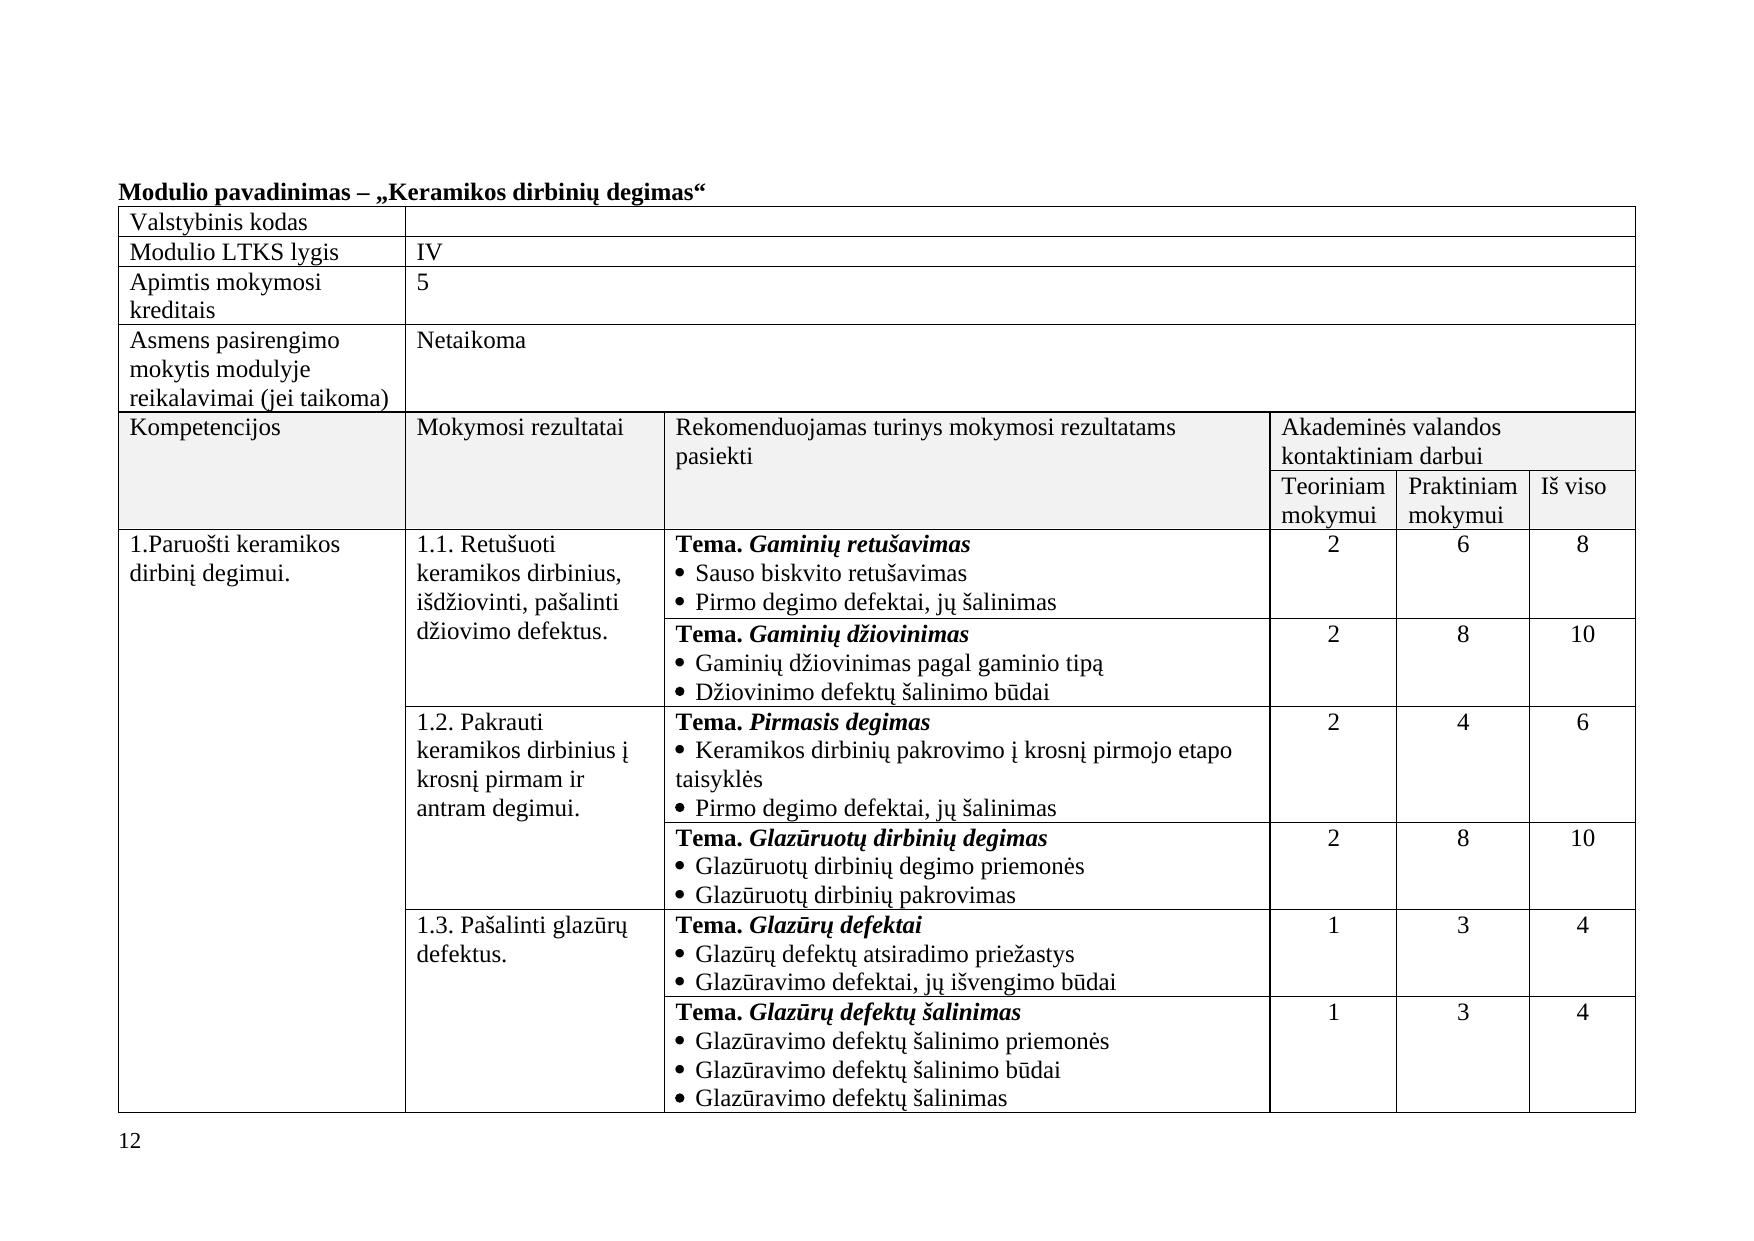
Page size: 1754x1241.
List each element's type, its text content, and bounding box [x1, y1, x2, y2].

table_cell 4 [1530, 910, 1635, 996]
table_cell 10 [1530, 619, 1635, 706]
table_cell 2 [1271, 619, 1396, 706]
table_cell Iš viso [1530, 471, 1635, 528]
table_cell 4 [1397, 707, 1529, 822]
table_cell 1 [1271, 910, 1396, 996]
table_cell Asmens pasirengimo mokytis modulyje reikalavimai (jei taikoma) [119, 325, 405, 411]
table_cell Tema. Gaminių džiovinimas Gaminių džiovinimas pagal gaminio tipą Džiovinimo defektų šalinimo būdai [665, 619, 1269, 706]
table_cell Teoriniam mokymui [1271, 471, 1396, 528]
table_cell 1.2. Pakrauti keramikos dirbinius į krosnį pirmam ir antram degimui. [406, 707, 664, 909]
table_cell Netaikoma [406, 325, 1635, 411]
table_cell 2 [1271, 823, 1396, 909]
table_cell Tema. Gaminių retušavimas Sauso biskvito retušavimas Pirmo degimo defektai, jų šalinimas [665, 530, 1269, 618]
table_cell Mokymosi rezultatai [406, 413, 664, 528]
table_cell Apimtis mokymosi kreditais [119, 267, 405, 324]
table_header [406, 207, 1635, 236]
table_cell Rekomenduojamas turinys mokymosi rezultatams pasiekti [665, 413, 1269, 528]
table_cell 8 [1397, 823, 1529, 909]
table_cell 8 [1530, 530, 1635, 618]
table_cell 1.Paruošti keramikos dirbinį degimui. [119, 530, 405, 1112]
table_cell 2 [1271, 707, 1396, 822]
table_cell IV [406, 237, 1635, 266]
table_cell 3 [1397, 997, 1529, 1112]
table_cell 2 [1271, 530, 1396, 618]
table_cell 8 [1397, 619, 1529, 706]
table_cell Tema. Glazūruotų dirbinių degimas Glazūruotų dirbinių degimo priemonės Glazūruotų dirbinių pakrovimas [665, 823, 1269, 909]
table_cell Praktiniam mokymui [1397, 471, 1529, 528]
table_cell 4 [1530, 997, 1635, 1112]
table_cell 1 [1271, 997, 1396, 1112]
table_cell 1.3. Pašalinti glazūrų defektus. [406, 910, 664, 1112]
table_cell 5 [406, 267, 1635, 324]
table_cell Akademinės valandos kontaktiniam darbui [1271, 413, 1635, 470]
table_cell Tema. Glazūrų defektų šalinimas Glazūravimo defektų šalinimo priemonės Glazūravimo defektų šalinimo būdai Glazūravimo defektų šalinimas [665, 997, 1269, 1112]
table_cell Kompetencijos [119, 413, 405, 528]
table_cell Tema. Pirmasis degimas Keramikos dirbinių pakrovimo į krosnį pirmojo etapo taisyklės Pirmo degimo defektai, jų šalinimas [665, 707, 1269, 822]
table_cell 6 [1530, 707, 1635, 822]
text Modulio pavadinimas – „Keramikos dirbinių degimas“ [118, 177, 1636, 206]
table_cell 3 [1397, 910, 1529, 996]
table_cell Tema. Glazūrų defektai Glazūrų defektų atsiradimo priežastys Glazūravimo defektai, jų išvengimo būdai [665, 910, 1269, 996]
table_cell 1.1. Retušuoti keramikos dirbinius, išdžiovinti, pašalinti džiovimo defektus. [406, 530, 664, 706]
table_cell 6 [1397, 530, 1529, 618]
table_cell 10 [1530, 823, 1635, 909]
table_cell Modulio LTKS lygis [119, 237, 405, 266]
table_header Valstybinis kodas [119, 207, 405, 236]
